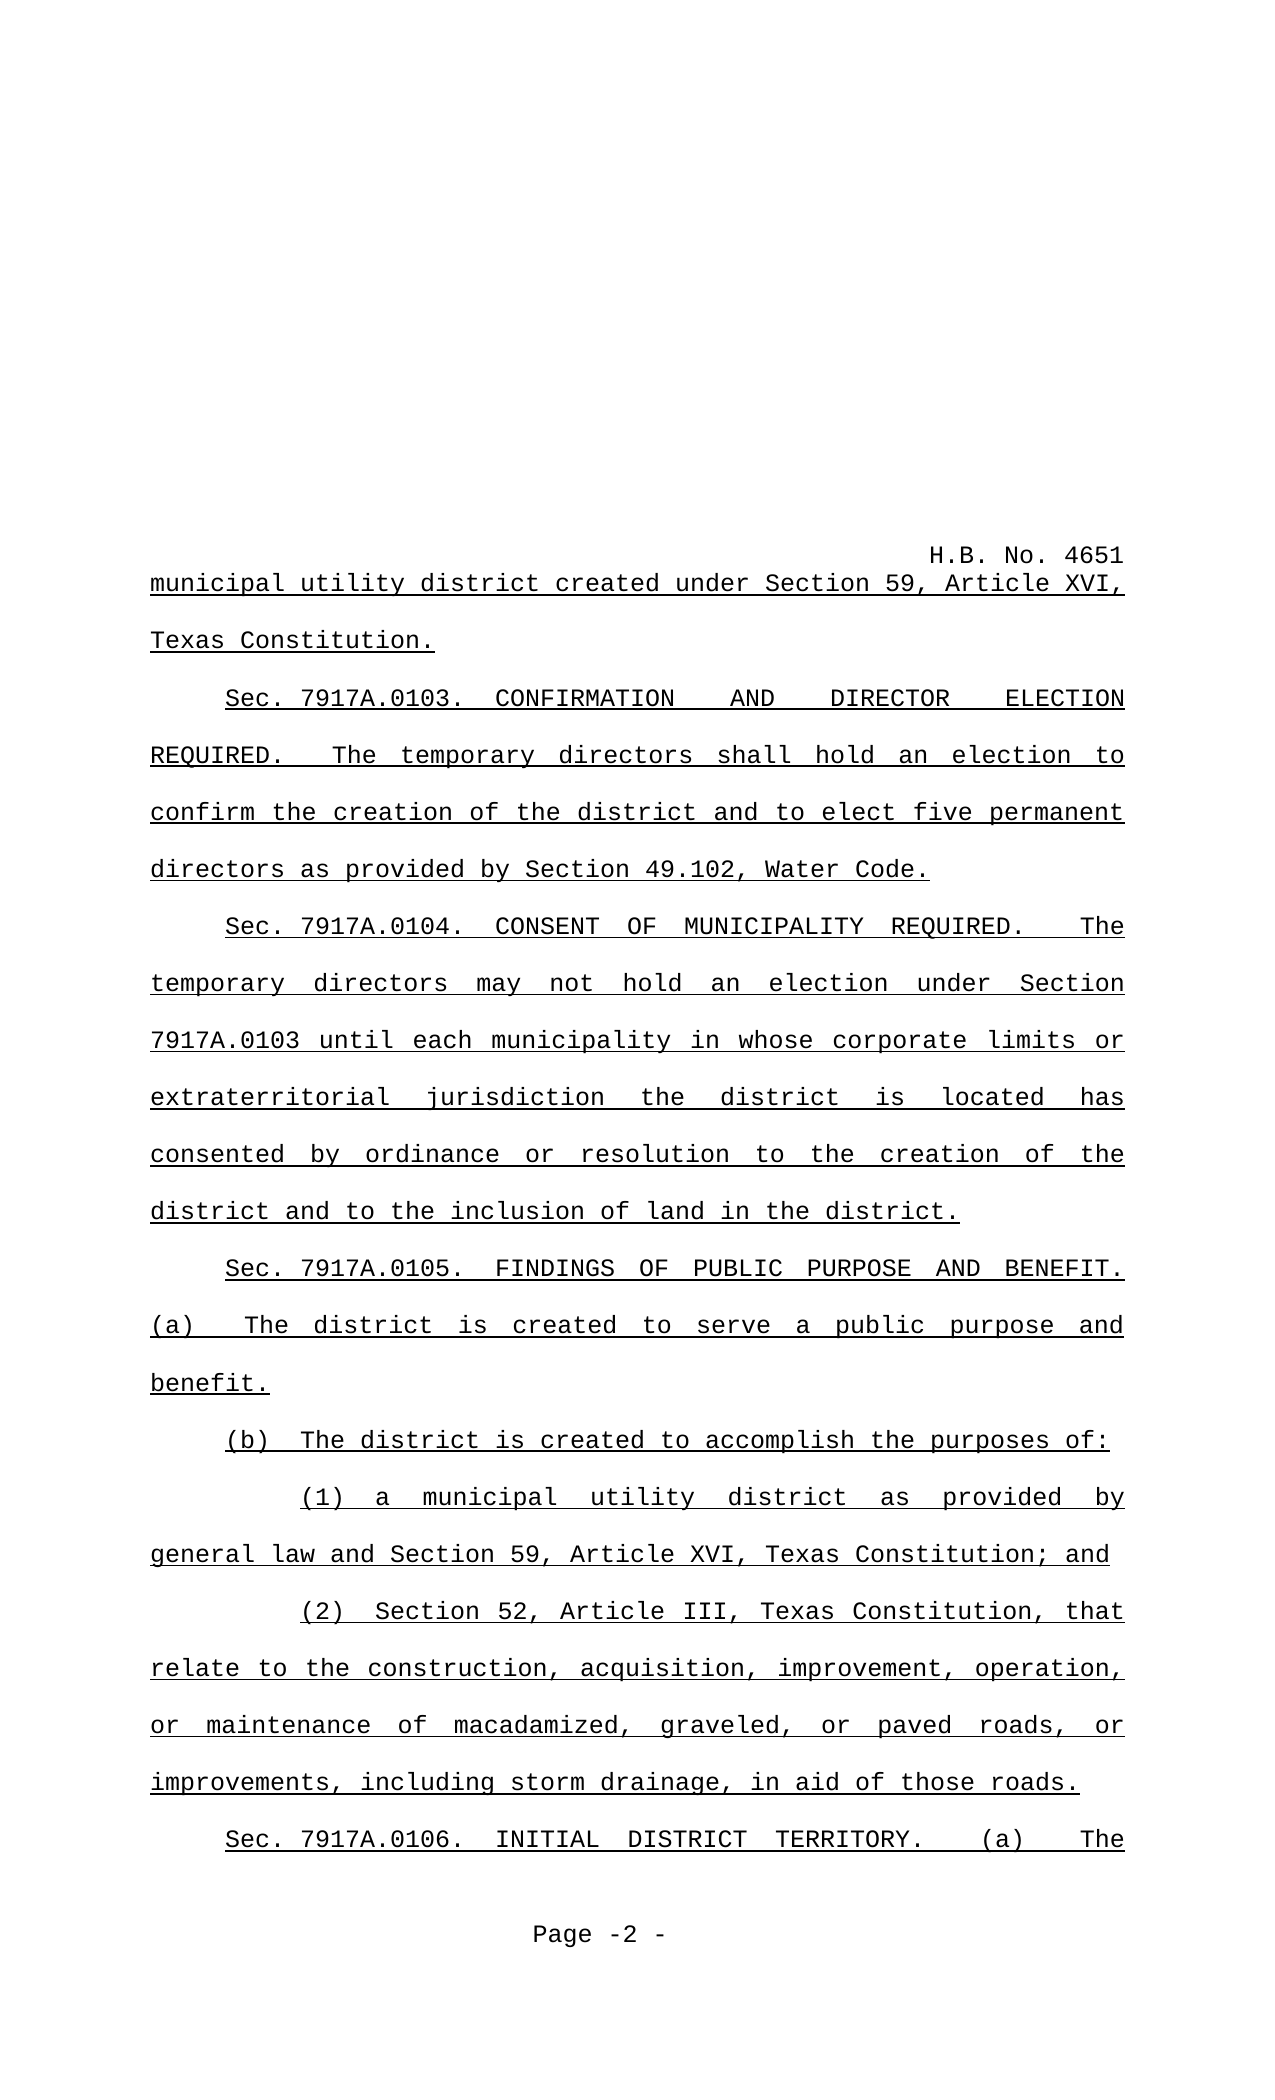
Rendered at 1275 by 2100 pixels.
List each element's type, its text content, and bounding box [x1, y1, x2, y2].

text Sec. 7917A.0104. CONSENT OF MUNICIPALITY REQUIRED. The temporary directors may not hold an election under Section 7917A.0103 until each municipality in whose corporate limits or extraterritorial jurisdiction the district is located has consented by ordinance or resolution to the creation of the district and to the inclusion of land in the district. [150, 913, 1125, 994]
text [150, 571, 1125, 594]
text (2) Section 52, Article III, Texas Constitution, that relate to the construction, acquisition, improvement, operation, or maintenance of macadamized, graveled, or paved roads, or improvements, including storm drainage, in aid of those roads. [150, 1598, 1125, 1679]
text (2) Section 52, Article III, Texas Constitution, that relate to the construction, acquisition, improvement, operation, or maintenance of macadamized, graveled, or paved roads, or improvements, including storm drainage, in aid of those roads. [150, 1680, 1125, 1736]
text Sec. 7917A.0104. CONSENT OF MUNICIPALITY REQUIRED. The temporary directors may not hold an election under Section 7917A.0103 until each municipality in whose corporate limits or extraterritorial jurisdiction the district is located has consented by ordinance or resolution to the creation of the district and to the inclusion of land in the district. [150, 1052, 1125, 1108]
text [150, 596, 1125, 656]
text Sec. 7917A.0103. CONFIRMATION AND DIRECTOR ELECTION REQUIRED. The temporary directors shall hold an election to confirm the creation of the district and to elect five permanent directors as provided by Section 49.102, Water Code. [150, 824, 1125, 885]
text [150, 1827, 1125, 1855]
text Sec. 7917A.0104. CONSENT OF MUNICIPALITY REQUIRED. The temporary directors may not hold an election under Section 7917A.0103 until each municipality in whose corporate limits or extraterritorial jurisdiction the district is located has consented by ordinance or resolution to the creation of the district and to the inclusion of land in the district. [150, 1110, 1125, 1165]
text Sec. 7917A.0104. CONSENT OF MUNICIPALITY REQUIRED. The temporary directors may not hold an election under Section 7917A.0103 until each municipality in whose corporate limits or extraterritorial jurisdiction the district is located has consented by ordinance or resolution to the creation of the district and to the inclusion of land in the district. [150, 1167, 1125, 1227]
text Sec. 7917A.0105. FINDINGS OF PUBLIC PURPOSE AND BENEFIT. (a) The district is created to serve a public purpose and benefit. [150, 1256, 1125, 1398]
text (b) The district is created to accomplish the purposes of: [150, 1427, 1125, 1456]
text (2) Section 52, Article III, Texas Constitution, that relate to the construction, acquisition, improvement, operation, or maintenance of macadamized, graveled, or paved roads, or improvements, including storm drainage, in aid of those roads. [150, 1737, 1125, 1798]
text Sec. 7917A.0103. CONFIRMATION AND DIRECTOR ELECTION REQUIRED. The temporary directors shall hold an election to confirm the creation of the district and to elect five permanent directors as provided by Section 49.102, Water Code. [150, 767, 1125, 822]
text (1) a municipal utility district as provided by general law and Section 59, Article XVI, Texas Constitution; and [150, 1484, 1125, 1570]
text Sec. 7917A.0103. CONFIRMATION AND DIRECTOR ELECTION REQUIRED. The temporary directors shall hold an election to confirm the creation of the district and to elect five permanent directors as provided by Section 49.102, Water Code. [150, 685, 1125, 765]
text Sec. 7917A.0104. CONSENT OF MUNICIPALITY REQUIRED. The temporary directors may not hold an election under Section 7917A.0103 until each municipality in whose corporate limits or extraterritorial jurisdiction the district is located has consented by ordinance or resolution to the creation of the district and to the inclusion of land in the district. [150, 995, 1125, 1051]
